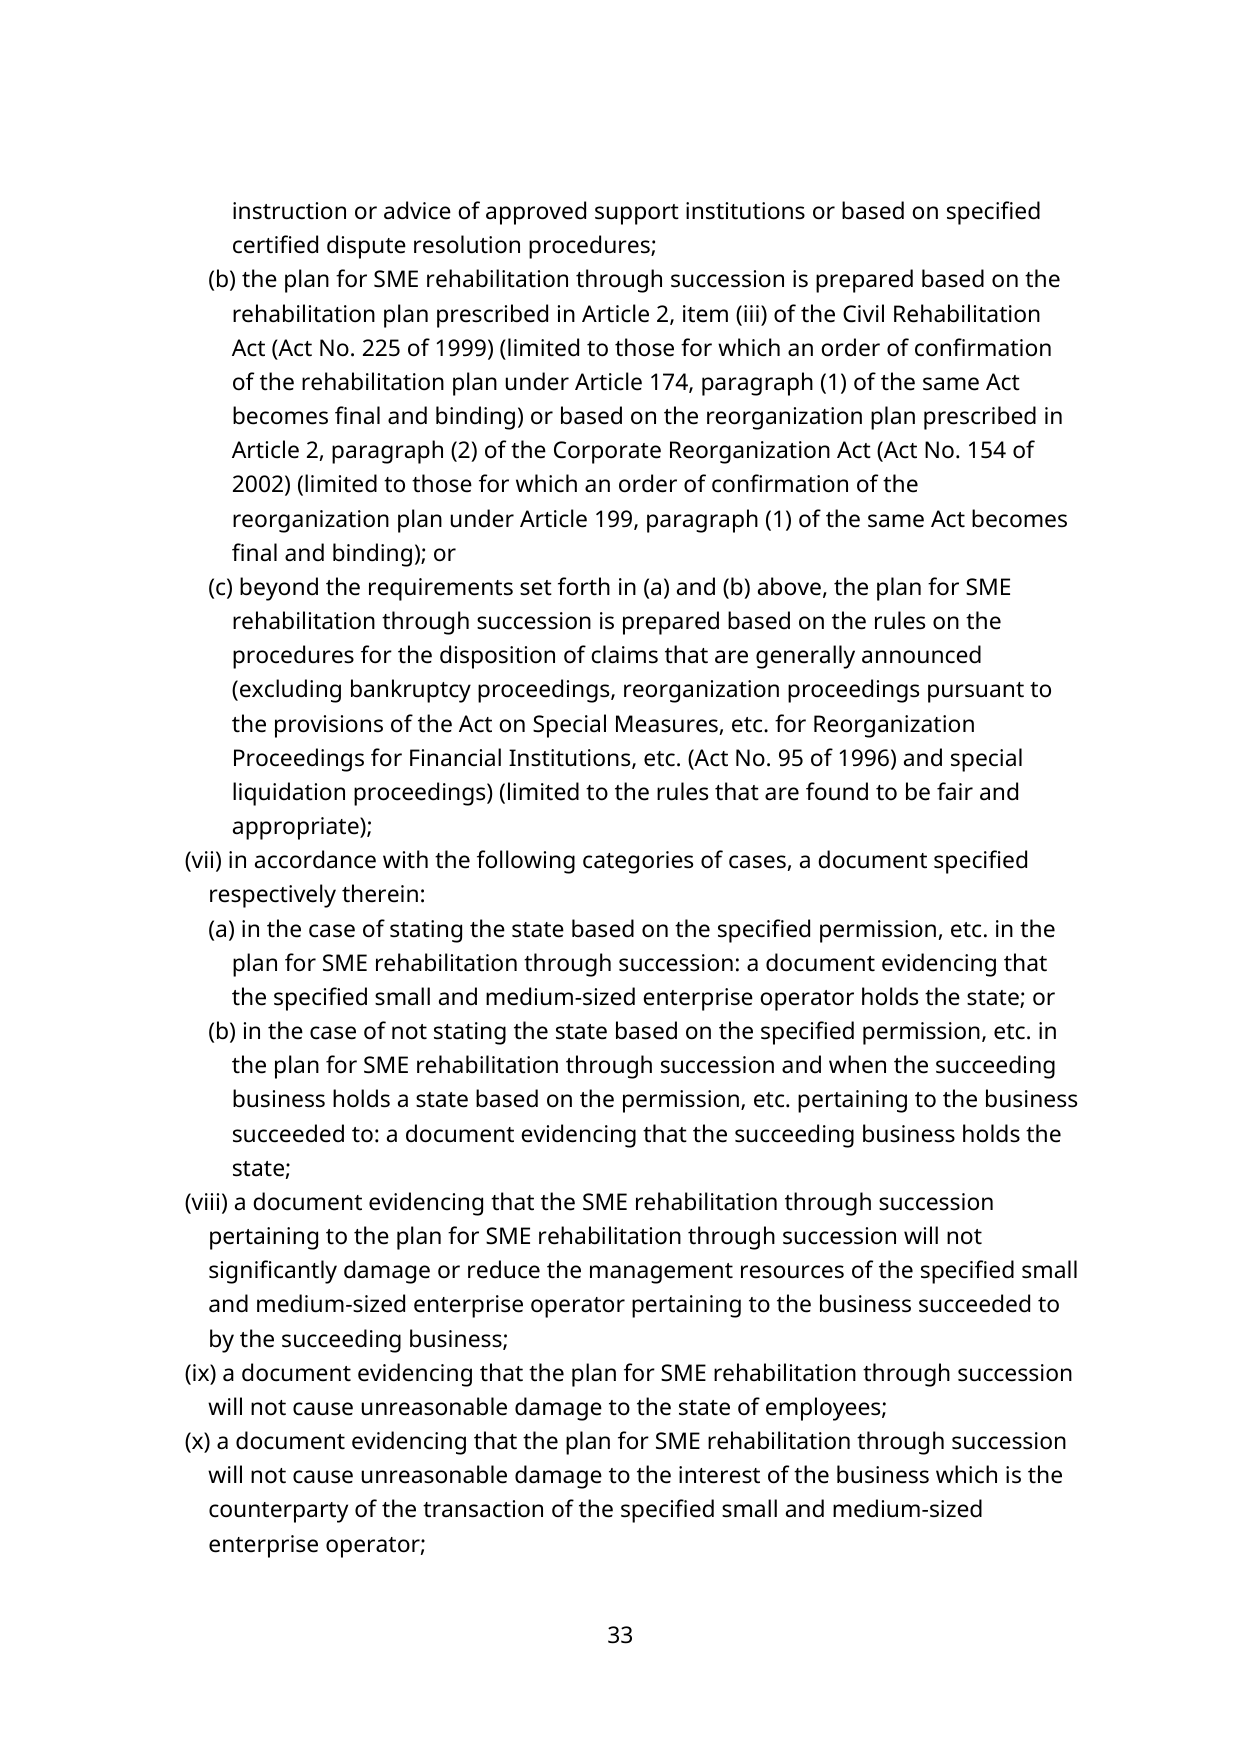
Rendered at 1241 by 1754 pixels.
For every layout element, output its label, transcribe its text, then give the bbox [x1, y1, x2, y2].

text (vii) in accordance with the following categories of cases, a document specified respectively therein: [184, 843, 1079, 911]
text (ix) a document evidencing that the plan for SME rehabilitation through succession will not cause unreasonable damage to the state of employees; [184, 1355, 1079, 1424]
text (x) a document evidencing that the plan for SME rehabilitation through succession will not cause unreasonable damage to the interest of the business which is the counterparty of the transaction of the specified small and medium-sized enterprise operator; [184, 1424, 1079, 1560]
text (viii) a document evidencing that the SME rehabilitation through succession pertaining to the plan for SME rehabilitation through succession will not significantly damage or reduce the management resources of the specified small and medium-sized enterprise operator pertaining to the business succeeded to by the succeeding business; [184, 1184, 1079, 1355]
text (c) beyond the requirements set forth in (a) and (b) above, the plan for SME rehabilitation through succession is prepared based on the rules on the procedures for the disposition of claims that are generally announced (excluding bankruptcy proceedings, reorganization proceedings pursuant to the provisions of the Act on Special Measures, etc. for Reorganization Proceedings for Financial Institutions, etc. (Act No. 95 of 1996) and special liquidation proceedings) (limited to the rules that are found to be fair and appropriate); [207, 569, 1079, 843]
text (b) the plan for SME rehabilitation through succession is prepared based on the rehabilitation plan prescribed in Article 2, item (iii) of the Civil Rehabilitation Act (Act No. 225 of 1999) (limited to those for which an order of confirmation of the rehabilitation plan under Article 174, paragraph (1) of the same Act becomes final and binding) or based on the reorganization plan prescribed in Article 2, paragraph (2) of the Corporate Reorganization Act (Act No. 154 of 2002) (limited to those for which an order of confirmation of the reorganization plan under Article 199, paragraph (1) of the same Act becomes final and binding); or [207, 262, 1079, 569]
text (a) in the case of stating the state based on the specified permission, etc. in the plan for SME rehabilitation through succession: a document evidencing that the specified small and medium-sized enterprise operator holds the state; or [207, 911, 1079, 1014]
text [207, 194, 1079, 262]
text (b) in the case of not stating the state based on the specified permission, etc. in the plan for SME rehabilitation through succession and when the succeeding business holds a state based on the permission, etc. pertaining to the business succeeded to: a document evidencing that the succeeding business holds the state; [207, 1014, 1079, 1184]
